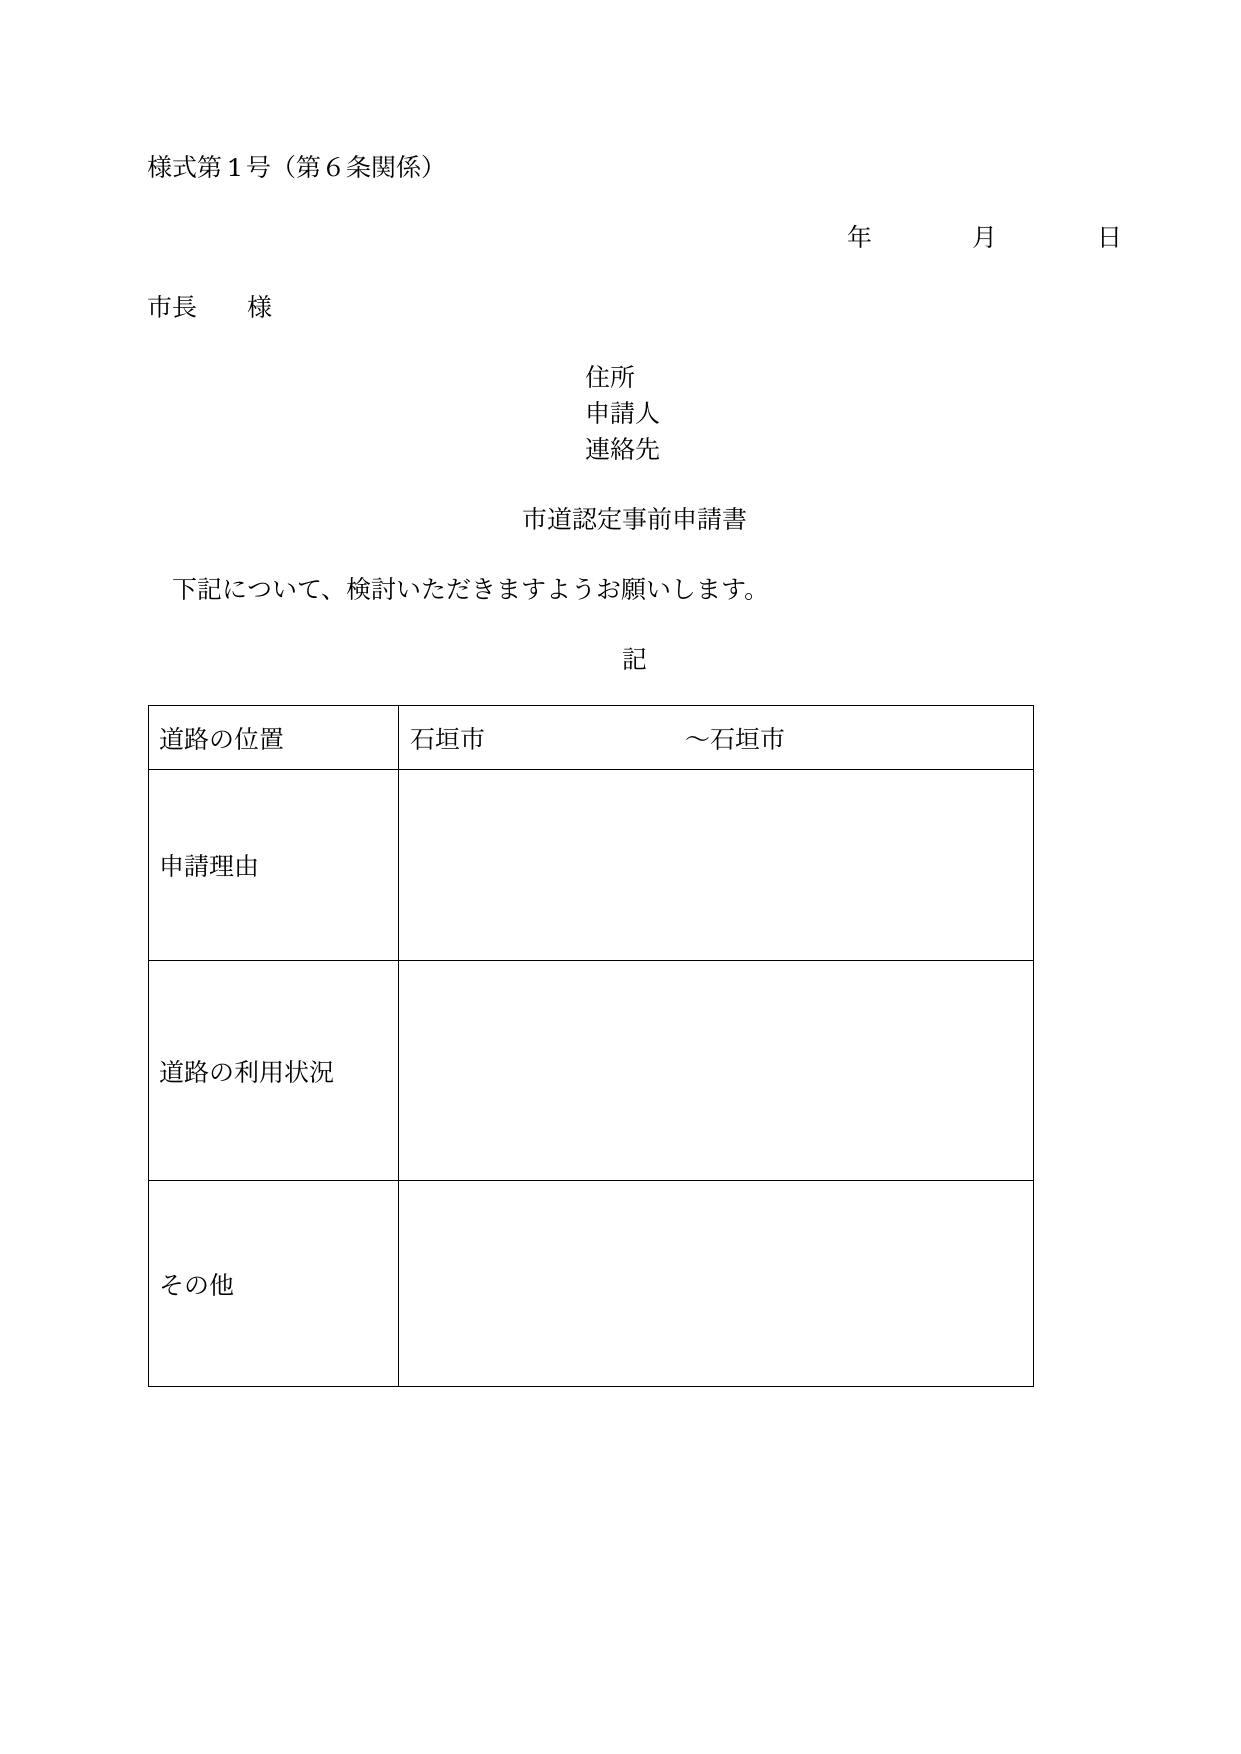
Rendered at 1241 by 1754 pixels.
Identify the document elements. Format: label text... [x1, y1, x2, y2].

table_header 道路の位置 [149, 706, 398, 768]
table_cell [399, 1181, 1033, 1386]
text 連絡先 [498, 430, 1122, 466]
text 記 [148, 640, 1122, 676]
text 住所 [498, 358, 1122, 394]
table_cell [399, 770, 1033, 960]
text 申請人 [498, 394, 1122, 430]
table_cell 道路の利用状況 [149, 961, 398, 1180]
text 年 月 日 [148, 218, 1122, 254]
table_cell その他 [149, 1181, 398, 1386]
table_cell [399, 961, 1033, 1180]
text 下記について、検討いただきますようお願いします。 [148, 570, 1122, 606]
text 市道認定事前申請書 [148, 500, 1122, 536]
table_header 石垣市 ～石垣市 [399, 706, 1033, 768]
text 様式第1号（第６条関係） [148, 148, 1122, 184]
text 市長 様 [148, 288, 1122, 324]
table_cell 申請理由 [149, 770, 398, 960]
